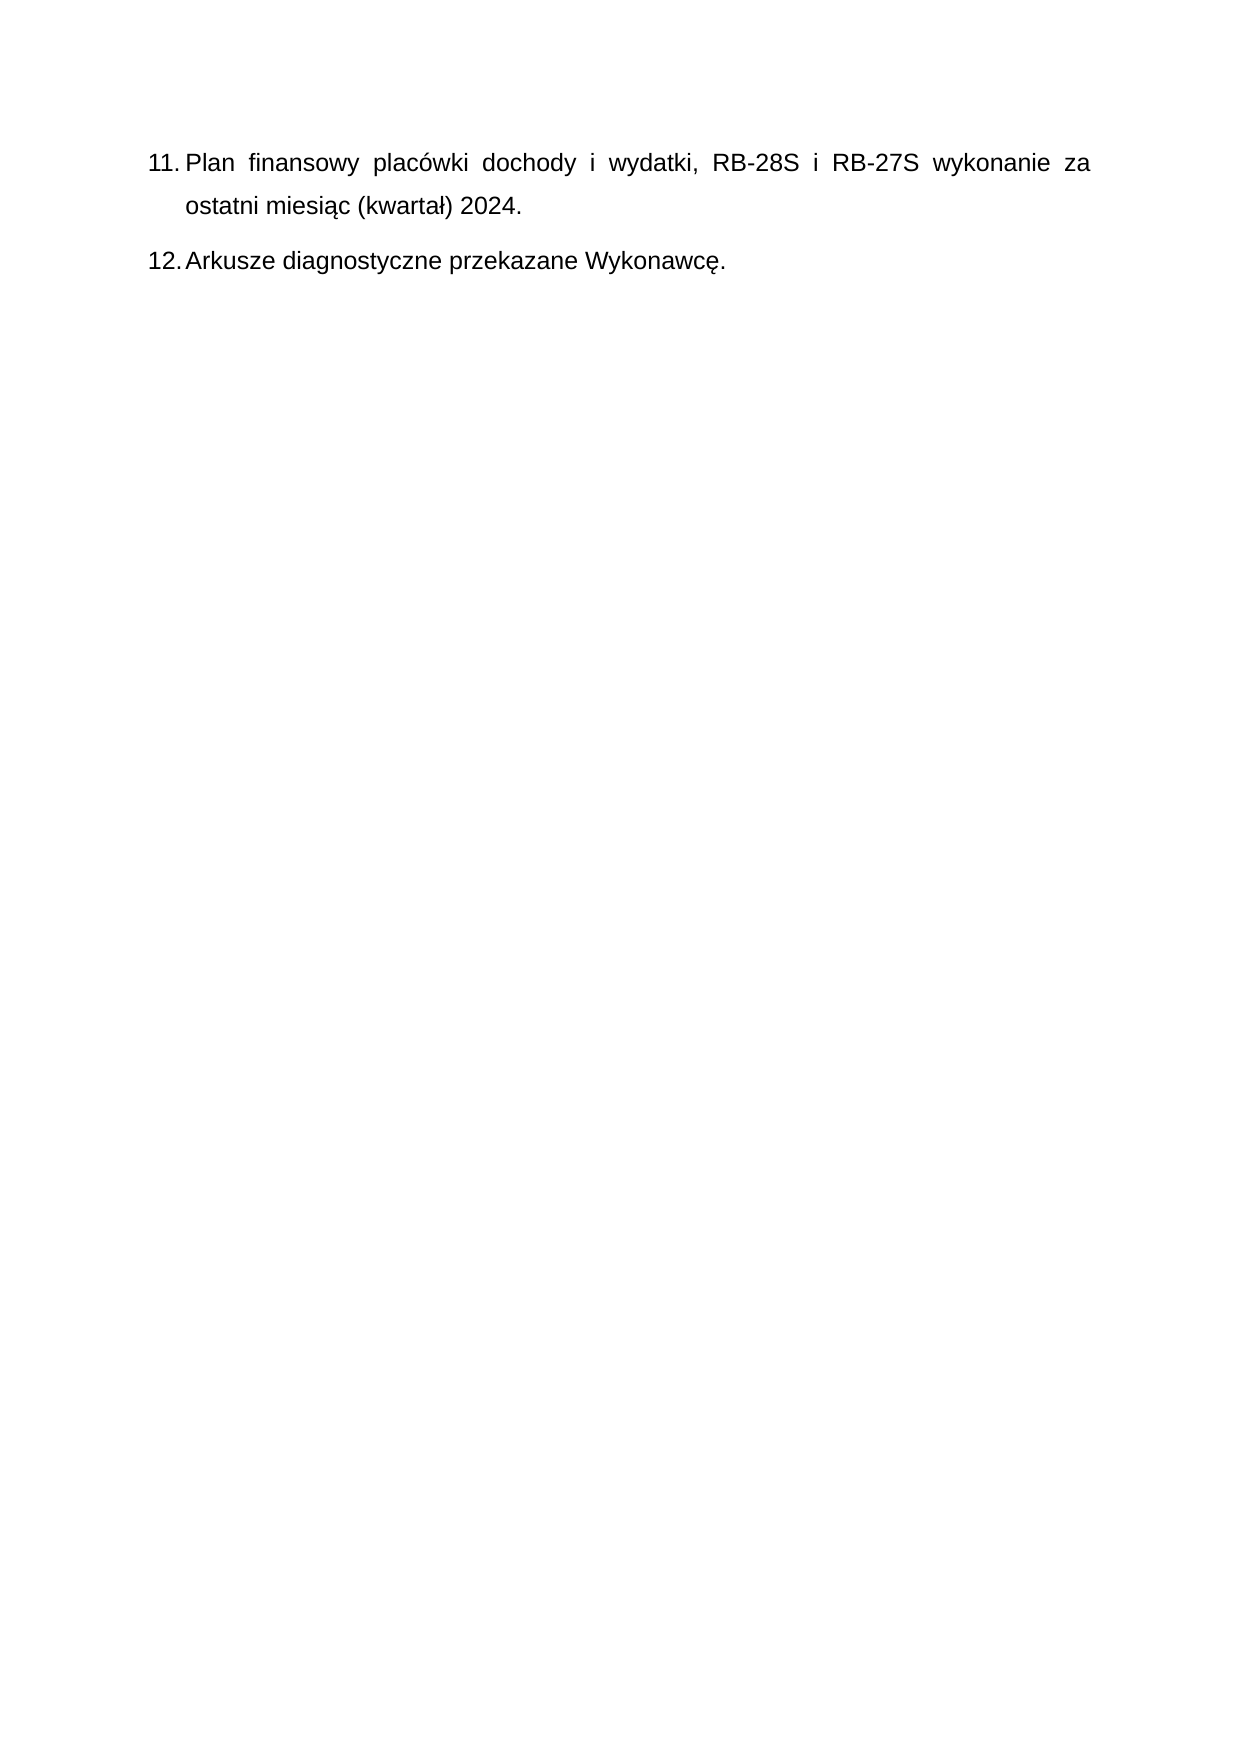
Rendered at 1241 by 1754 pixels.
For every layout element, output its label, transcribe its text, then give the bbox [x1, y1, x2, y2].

list Plan finansowy placówki dochody i wydatki, RB-28S i RB-27S wykonanie za ostatni miesiąc (kwartał) 2024. [148, 148, 1093, 219]
list Arkusze diagnostyczne przekazane Wykonawcę. [148, 246, 1093, 275]
